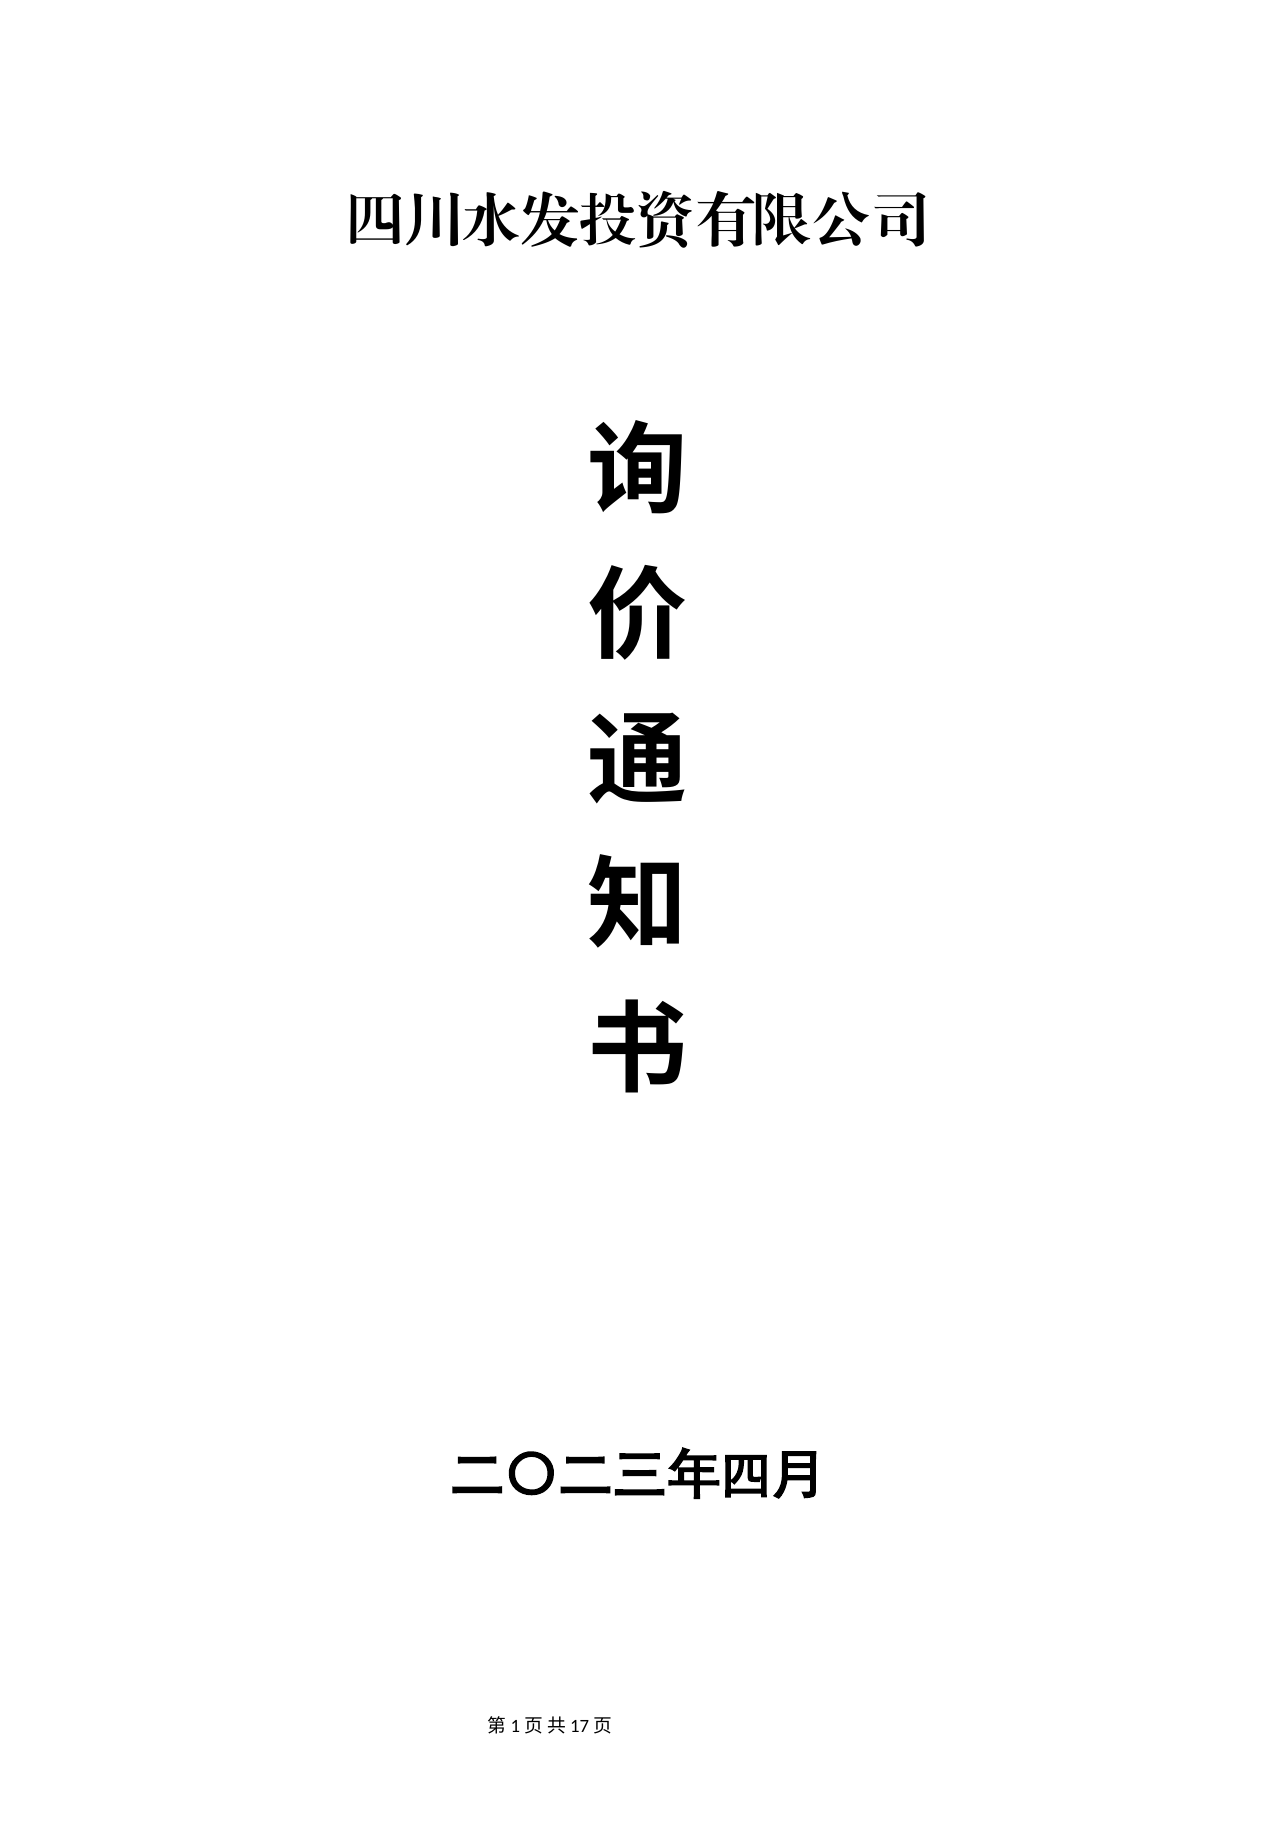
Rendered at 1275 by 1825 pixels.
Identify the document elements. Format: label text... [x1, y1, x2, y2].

text 知 [150, 824, 1125, 968]
text 价 [150, 534, 1125, 679]
text 二〇二三年四月 [150, 1439, 1125, 1501]
text 询 [150, 389, 1125, 534]
text 四川水发投资有限公司 [150, 187, 1125, 257]
text 书 [150, 968, 1125, 1113]
text 通 [150, 679, 1125, 824]
